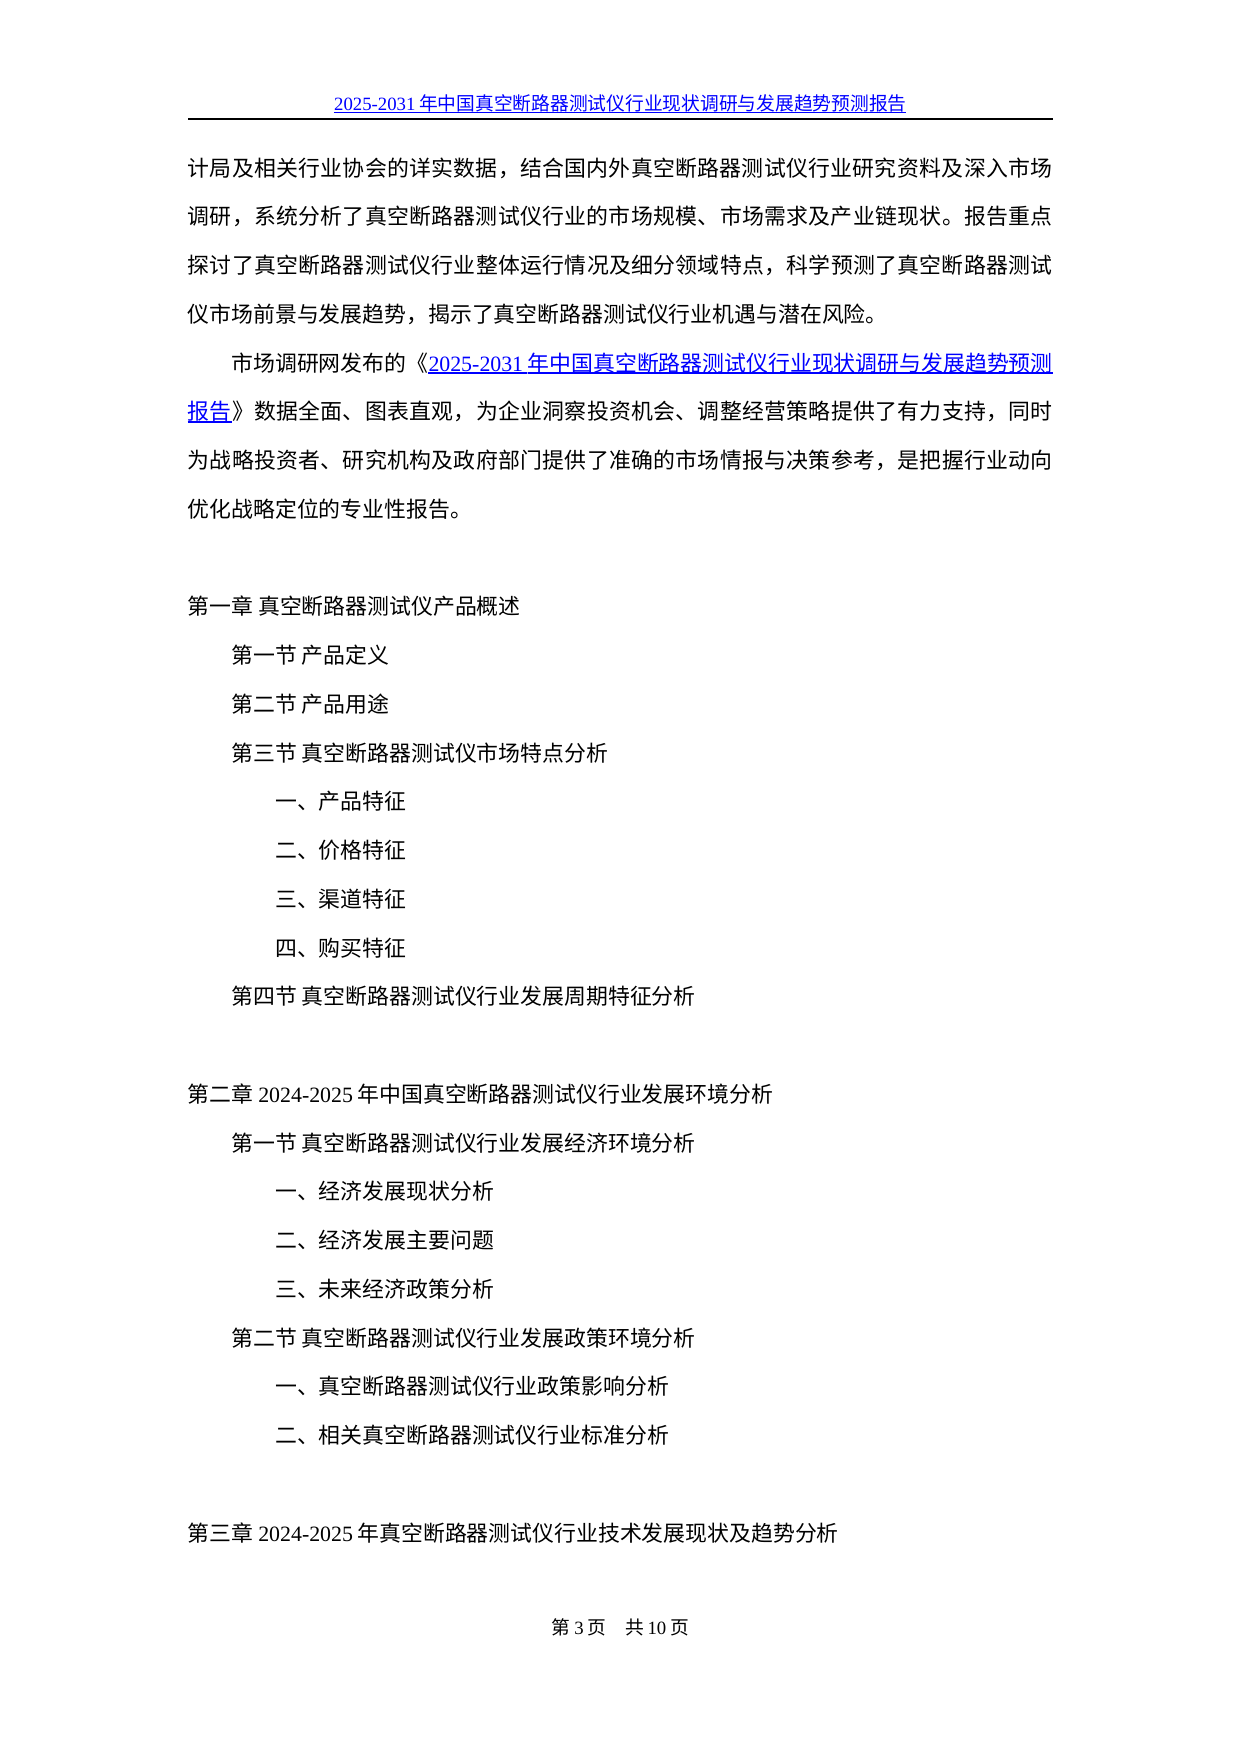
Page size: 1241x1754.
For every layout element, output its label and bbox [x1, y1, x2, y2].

text [187, 150, 1053, 1548]
